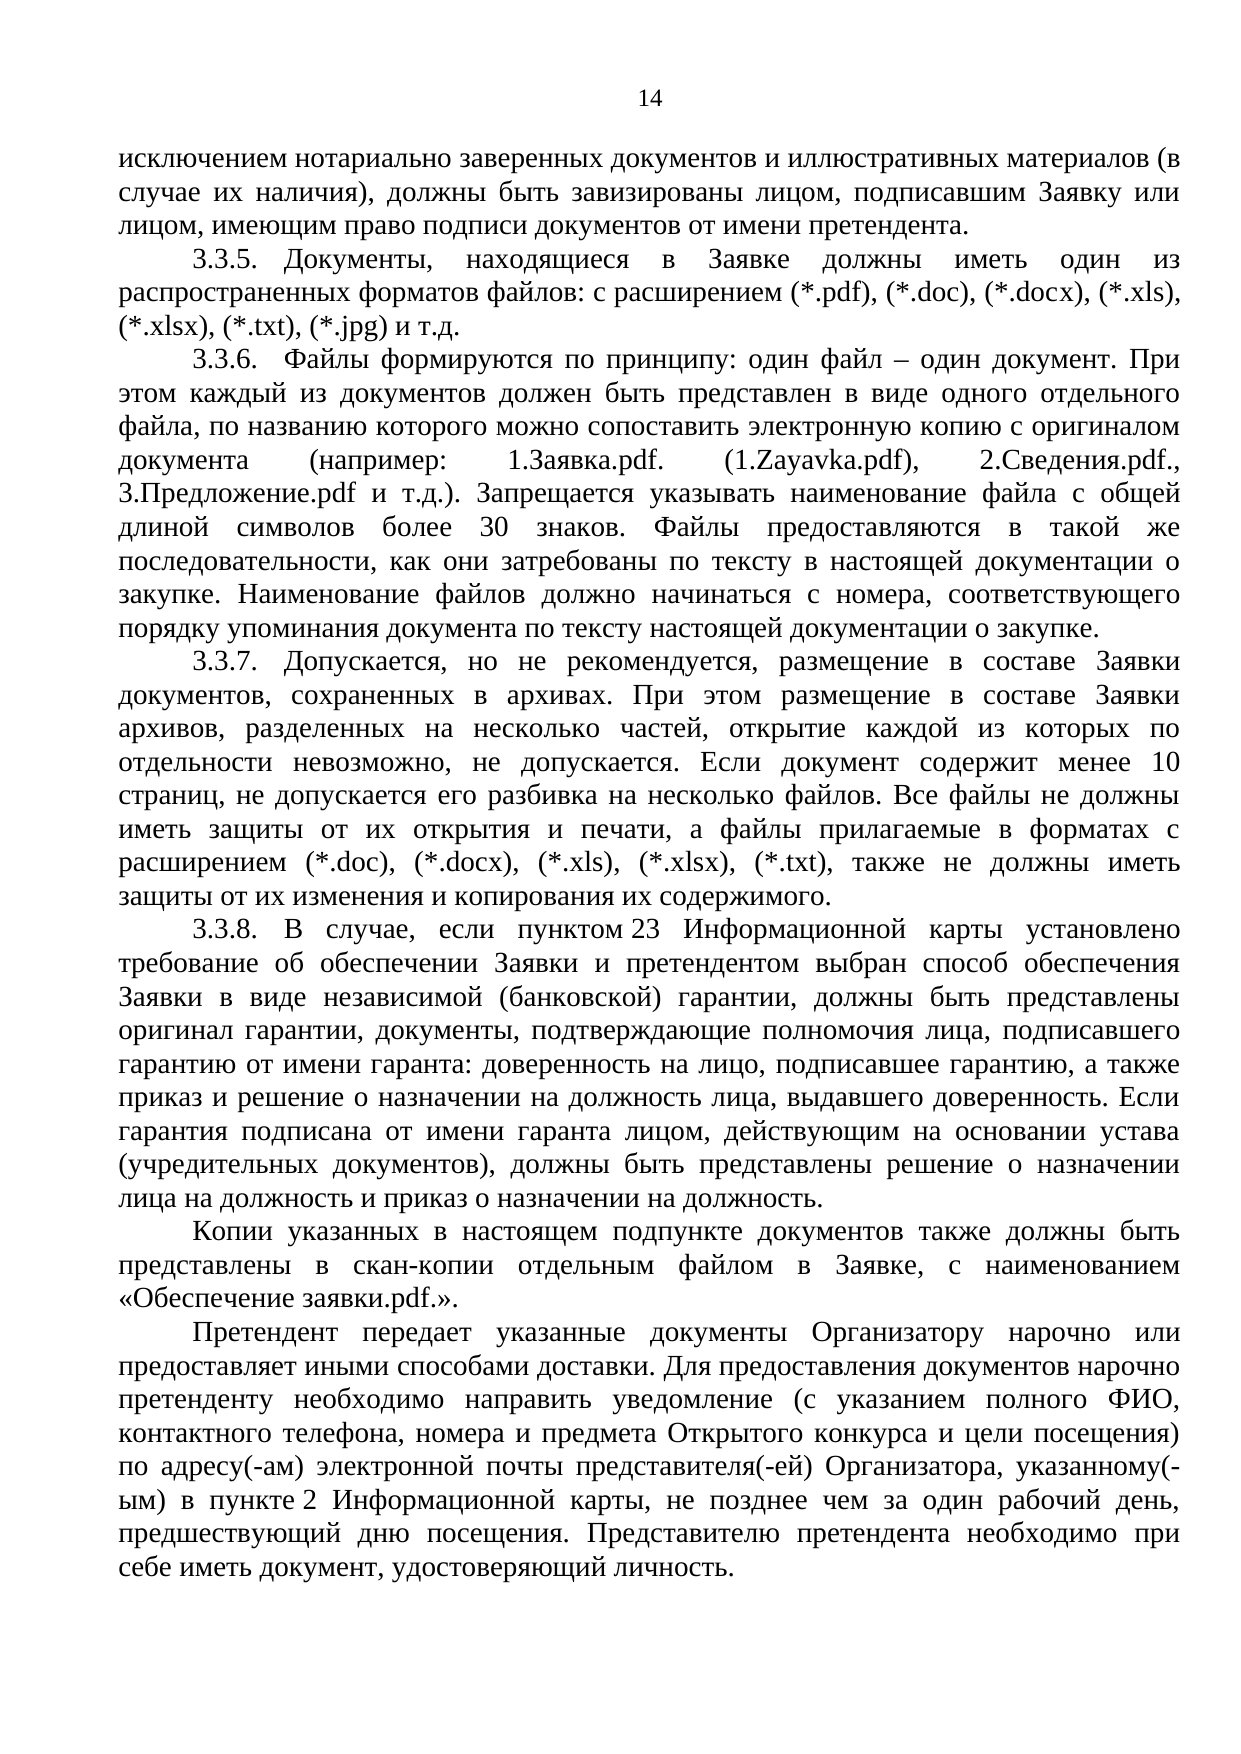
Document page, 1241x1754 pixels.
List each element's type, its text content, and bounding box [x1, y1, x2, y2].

list В случае, если пунктом 23 Информационной карты установлено требование об обеспечении Заявки и претендентом выбран способ обеспечения Заявки в виде независимой (банковской) гарантии, должны быть представлены оригинал гарантии, документы, подтверждающие полномочия лица, подписавшего гарантию от имени гаранта: доверенность на лицо, подписавшее гарантию, а также приказ и решение о назначении на должность лица, выдавшего доверенность. Если гарантия подписана от имени гаранта лицом, действующим на основании устава (учредительных документов), должны быть представлены решение о назначении лица на должность и приказ о назначении на должность. [118, 912, 1181, 1213]
text Копии указанных в настоящем подпункте документов также должны быть представлены в скан-копии отдельным файлом в Заявке, с наименованием «Обеспечение заявки.pdf.». [118, 1213, 1181, 1314]
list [118, 140, 1181, 241]
list Допускается, но не рекомендуется, размещение в составе Заявки документов, сохраненных в архивах. При этом размещение в составе Заявки архивов, разделенных на несколько частей, открытие каждой из которых по отдельности невозможно, не допускается. Если документ содержит менее 10 страниц, не допускается его разбивка на несколько файлов. Все файлы не должны иметь защиты от их открытия и печати, а файлы прилагаемые в форматах с расширением (*.doc), (*.docx), (*.xls), (*.xlsx), (*.txt), также не должны иметь защиты от их изменения и копирования их содержимого. [118, 643, 1181, 912]
list Файлы формируются по принципу: один файл – один документ. При этом каждый из документов должен быть представлен в виде одного отдельного файла, по названию которого можно сопоставить электронную копию с оригиналом документа (например: 1.Заявка.pdf. (1.Zayavka.pdf), 2.Сведения.pdf., 3.Предложение.pdf и т.д.). Запрещается указывать наименование файла с общей длиной символов более 30 знаков. Файлы предоставляются в такой же последовательности, как они затребованы по тексту в настоящей документации о закупке. Наименование файлов должно начинаться с номера, соответствующего порядку упоминания документа по тексту настоящей документации о закупке. [118, 341, 1181, 643]
text Претендент передает указанные документы Организатору нарочно или предоставляет иными способами доставки. Для предоставления документов нарочно претенденту необходимо направить уведомление (с указанием полного ФИО, контактного телефона, номера и предмета Открытого конкурса и цели посещения) по адресу(-ам) электронной почты представителя(-ей) Организатора, указанному(-ым) в пункте 2 Информационной карты, не позднее чем за один рабочий день, предшествующий дню посещения. Представителю претендента необходимо при себе иметь документ, удостоверяющий личность. [118, 1314, 1181, 1582]
list Документы, находящиеся в Заявке должны иметь один из распространенных форматов файлов: с расширением (*.pdf), (*.doc), (*.docx), (*.xls), (*.xlsx), (*.txt), (*.jpg) и т.д. [118, 241, 1181, 341]
